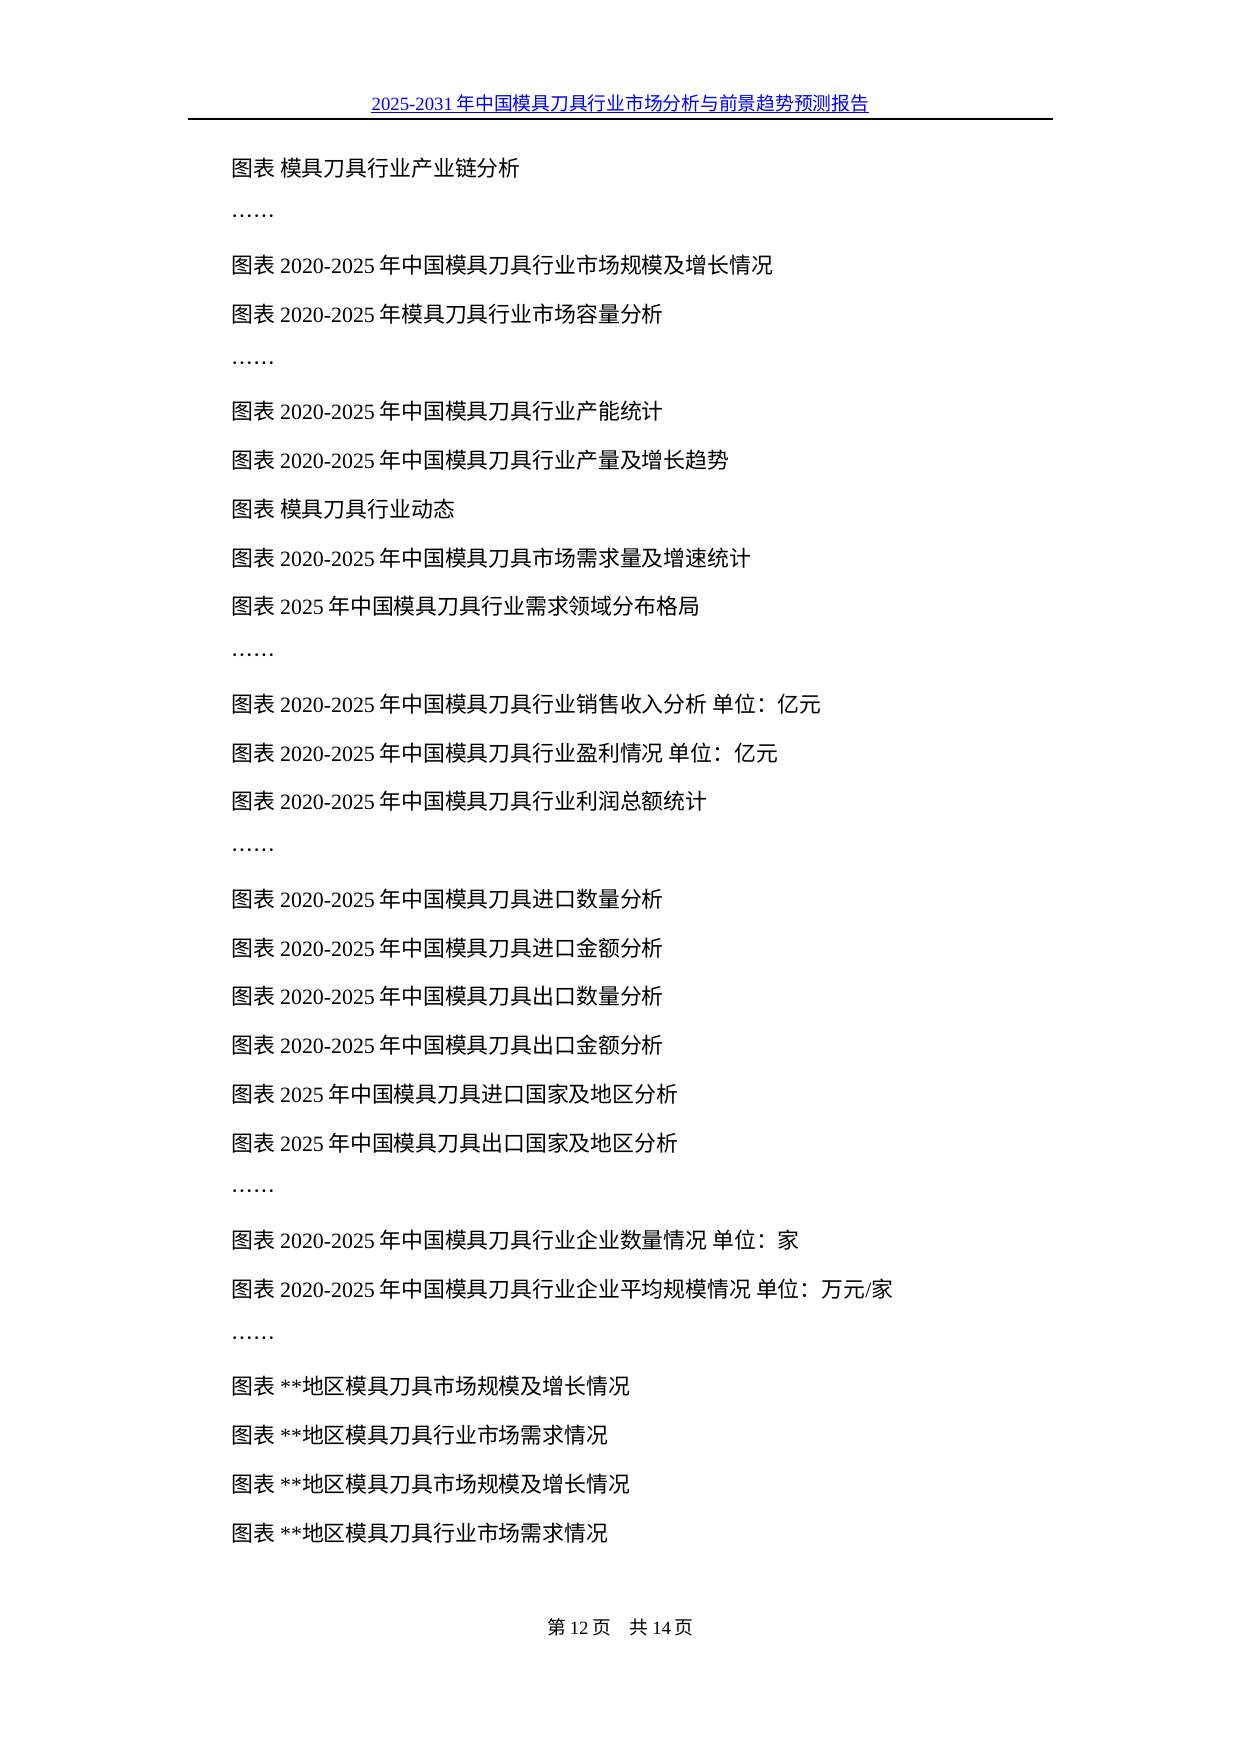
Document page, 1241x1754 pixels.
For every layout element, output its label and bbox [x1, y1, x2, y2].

text [187, 150, 1053, 1548]
